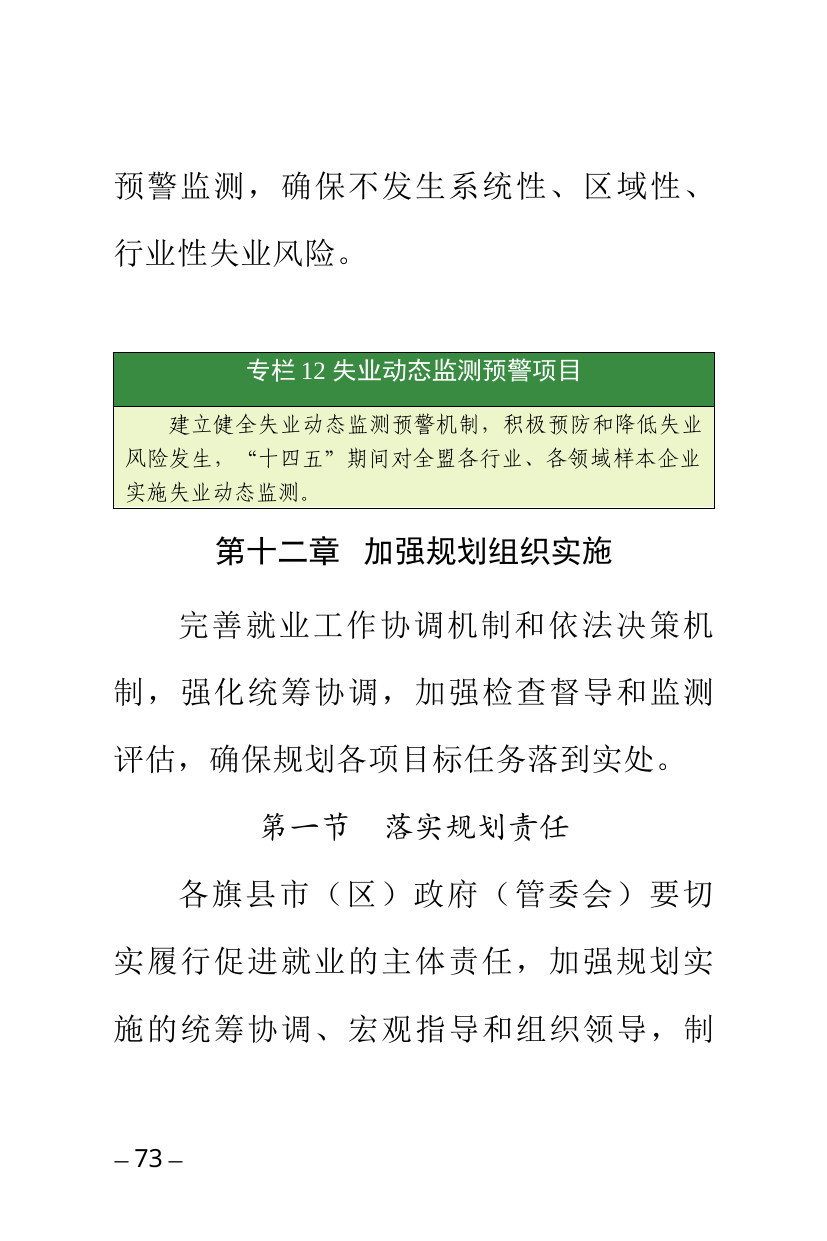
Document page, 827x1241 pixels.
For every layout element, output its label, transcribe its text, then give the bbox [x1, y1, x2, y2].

list 加强规划组织实施 [113, 515, 714, 582]
text 完善就业工作协调机制和依法决策机制，强化统筹协调，加强检查督导和监测评估，确保规划各项目标任务落到实处。 [113, 589, 714, 791]
text 第一节 落实规划责任 [113, 791, 714, 858]
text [113, 858, 714, 1060]
table_cell 建立健全失业动态监测预警机制，积极预防和降低失业风险发生，“十四五”期间对全盟各行业、各领域样本企业实施失业动态监测。 [114, 407, 714, 507]
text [113, 150, 714, 285]
table_header 专栏12 失业动态监测预警项目 [114, 353, 714, 406]
